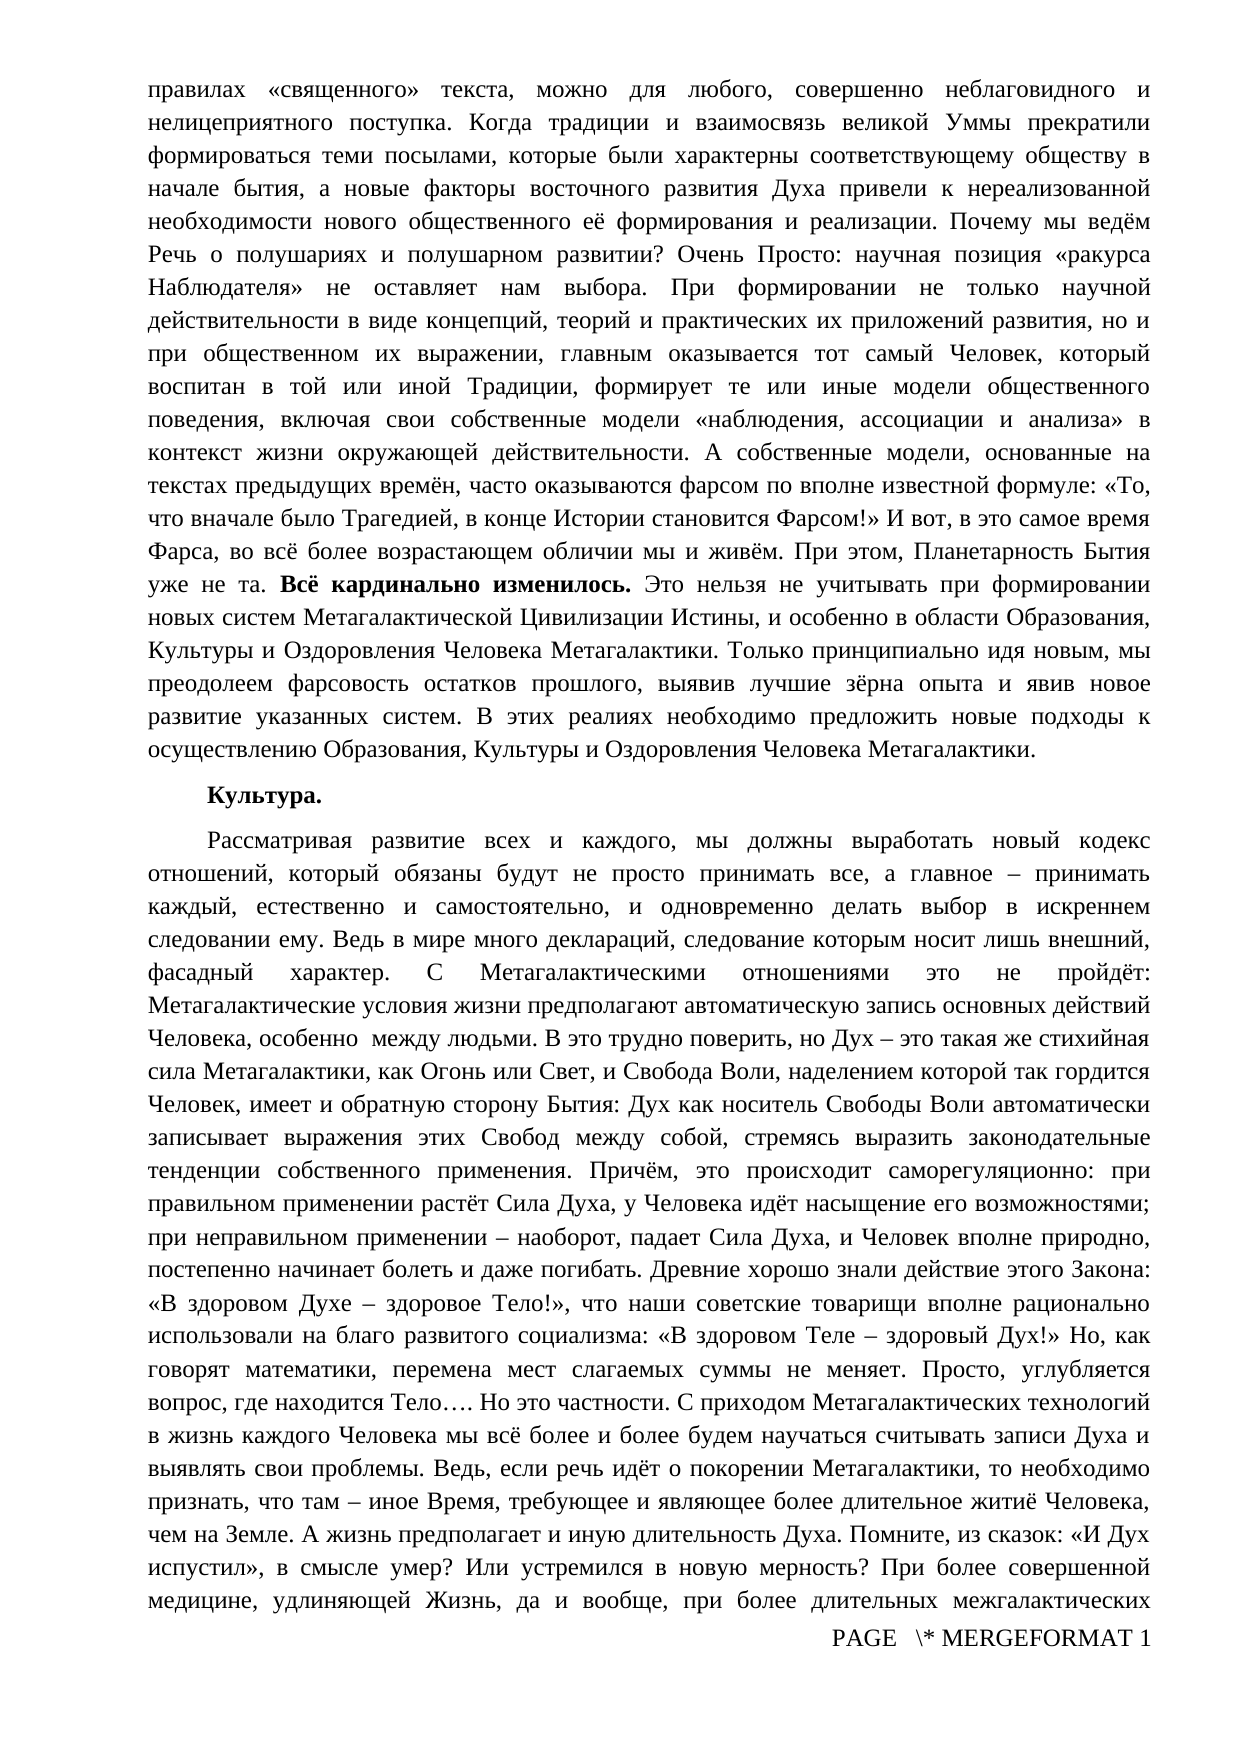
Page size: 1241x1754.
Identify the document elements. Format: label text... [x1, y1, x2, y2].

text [148, 825, 1152, 1613]
text Культура. [148, 780, 1152, 808]
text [148, 74, 1152, 763]
